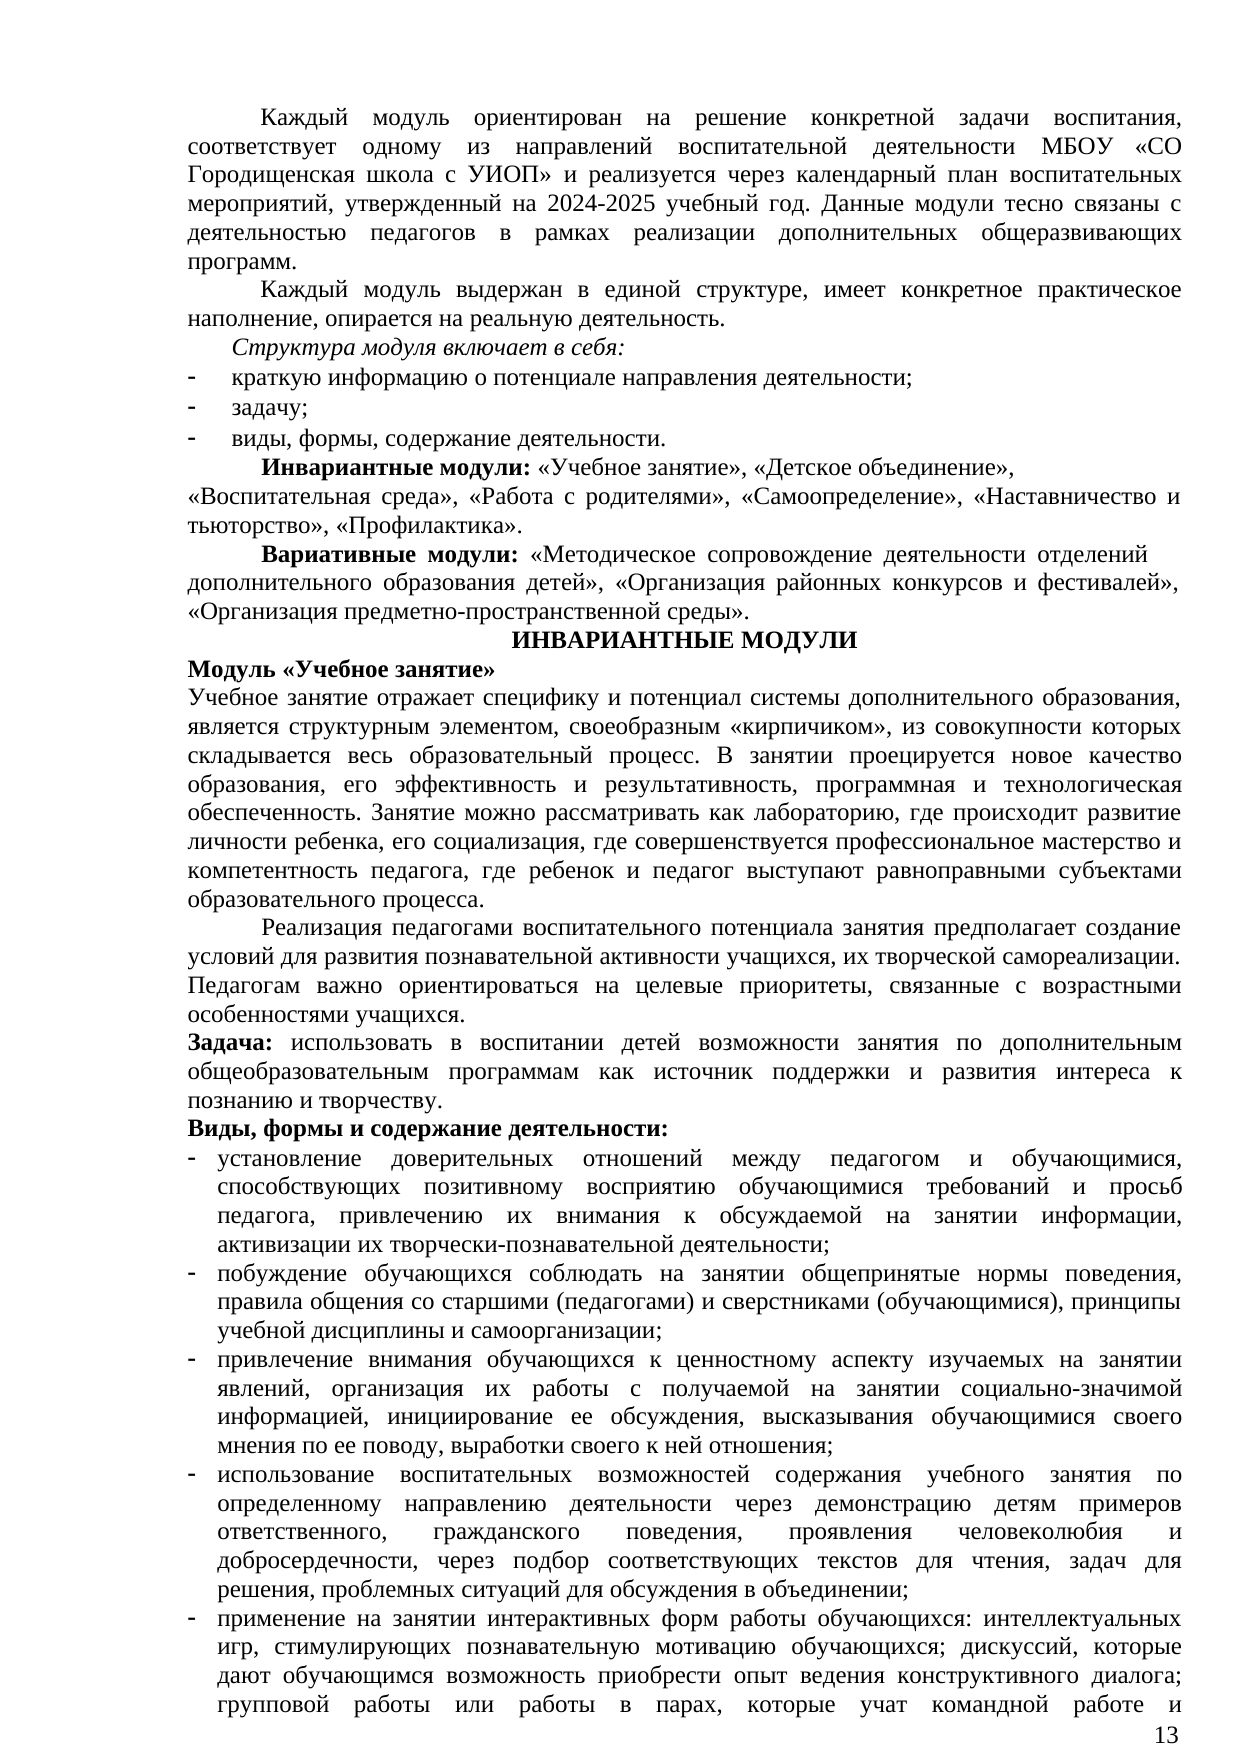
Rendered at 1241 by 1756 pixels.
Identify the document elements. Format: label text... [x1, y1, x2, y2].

text Структура модуля включает в себя: [231, 332, 1198, 361]
text Учебное занятие отражает специфику и потенциал системы дополнительного образования, является структурным элементом, своеобразным «кирпичиком», из совокупности которых складывается весь образовательный процесс. В занятии проецируется новое качество образования, его эффективность и результативность, программная и технологическая обеспеченность. Занятие можно рассматривать как лабораторию, где происходит развитие личности ребенка, его социализация, где совершенствуется профессиональное мастерство и компетентность педагога, где ребенок и педагог выступают равноправными субъектами образовательного процесса. [187, 682, 1182, 912]
text Реализация педагогами воспитательного потенциала занятия предполагает создание условий для развития познавательной активности учащихся, их творческой самореализации. Педагогам важно ориентироваться на целевые приоритеты, связанные с возрастными особенностями учащихся. [187, 912, 1182, 1027]
text «Организация предметно-пространственной среды». [187, 596, 1198, 625]
text Инвариантные модули: «Учебное занятие», «Детское объединение», [261, 452, 1198, 481]
text Виды, формы и содержание деятельности: [187, 1114, 1198, 1143]
text Каждый модуль ориентирован на решение конкретной задачи воспитания, соответствует одному из направлений воспитательной деятельности МБОУ «СО Городищенская школа с УИОП» и реализуется через календарный план воспитательных мероприятий, утвержденный на 2024-2025 учебный год. Данные модули тесно связаны с деятельностью педагогов в рамках реализации дополнительных общеразвивающих программ. [187, 102, 1182, 274]
list привлечение внимания обучающихся к ценностному аспекту изучаемых на занятии явлений, организация их работы с получаемой на занятии социально-значимой информацией, инициирование ее обсуждения, высказывания обучающимися своего мнения по ее поводу, выработки своего к ней отношения; [187, 1344, 1182, 1459]
text Модуль «Учебное занятие» [187, 654, 1198, 682]
list задачу; [187, 391, 1198, 422]
text Задача: использовать в воспитании детей возможности занятия по дополнительным общеобразовательным программам как источник поддержки и развития интереса к познанию и творчеству. [187, 1027, 1182, 1114]
text ИНВАРИАНТНЫЕ МОДУЛИ [511, 625, 1198, 654]
list краткую информацию о потенциале направления деятельности; [187, 361, 1198, 391]
text Каждый модуль выдержан в единой структуре, имеет конкретное практическое наполнение, опирается на реальную деятельность. [187, 274, 1182, 332]
list побуждение обучающихся соблюдать на занятии общепринятые нормы поведения, правила общения со старшими (педагогами) и сверстниками (обучающимися), принципы учебной дисциплины и самоорганизации; [187, 1258, 1182, 1344]
list виды, формы, содержание деятельности. [187, 422, 1198, 452]
text «Воспитательная среда», «Работа с родителями», «Самоопределение», «Наставничество и тьюторство», «Профилактика». [187, 481, 1182, 539]
text Вариативные модули: «Методическое сопровождение деятельности отделений дополнительного образования детей», «Организация районных конкурсов и фестивалей», [187, 539, 1198, 596]
list установление доверительных отношений между педагогом и обучающимися, способствующих позитивному восприятию обучающимися требований и просьб педагога, привлечению их внимания к обсуждаемой на занятии информации, активизации их творчески-познавательной деятельности; [187, 1143, 1183, 1258]
list использование воспитательных возможностей содержания учебного занятия по определенному направлению деятельности через демонстрацию детям примеров ответственного, гражданского поведения, проявления человеколюбия и добросердечности, через подбор соответствующих текстов для чтения, задач для решения, проблемных ситуаций для обсуждения в объединении; [187, 1459, 1182, 1603]
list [187, 1603, 1182, 1718]
